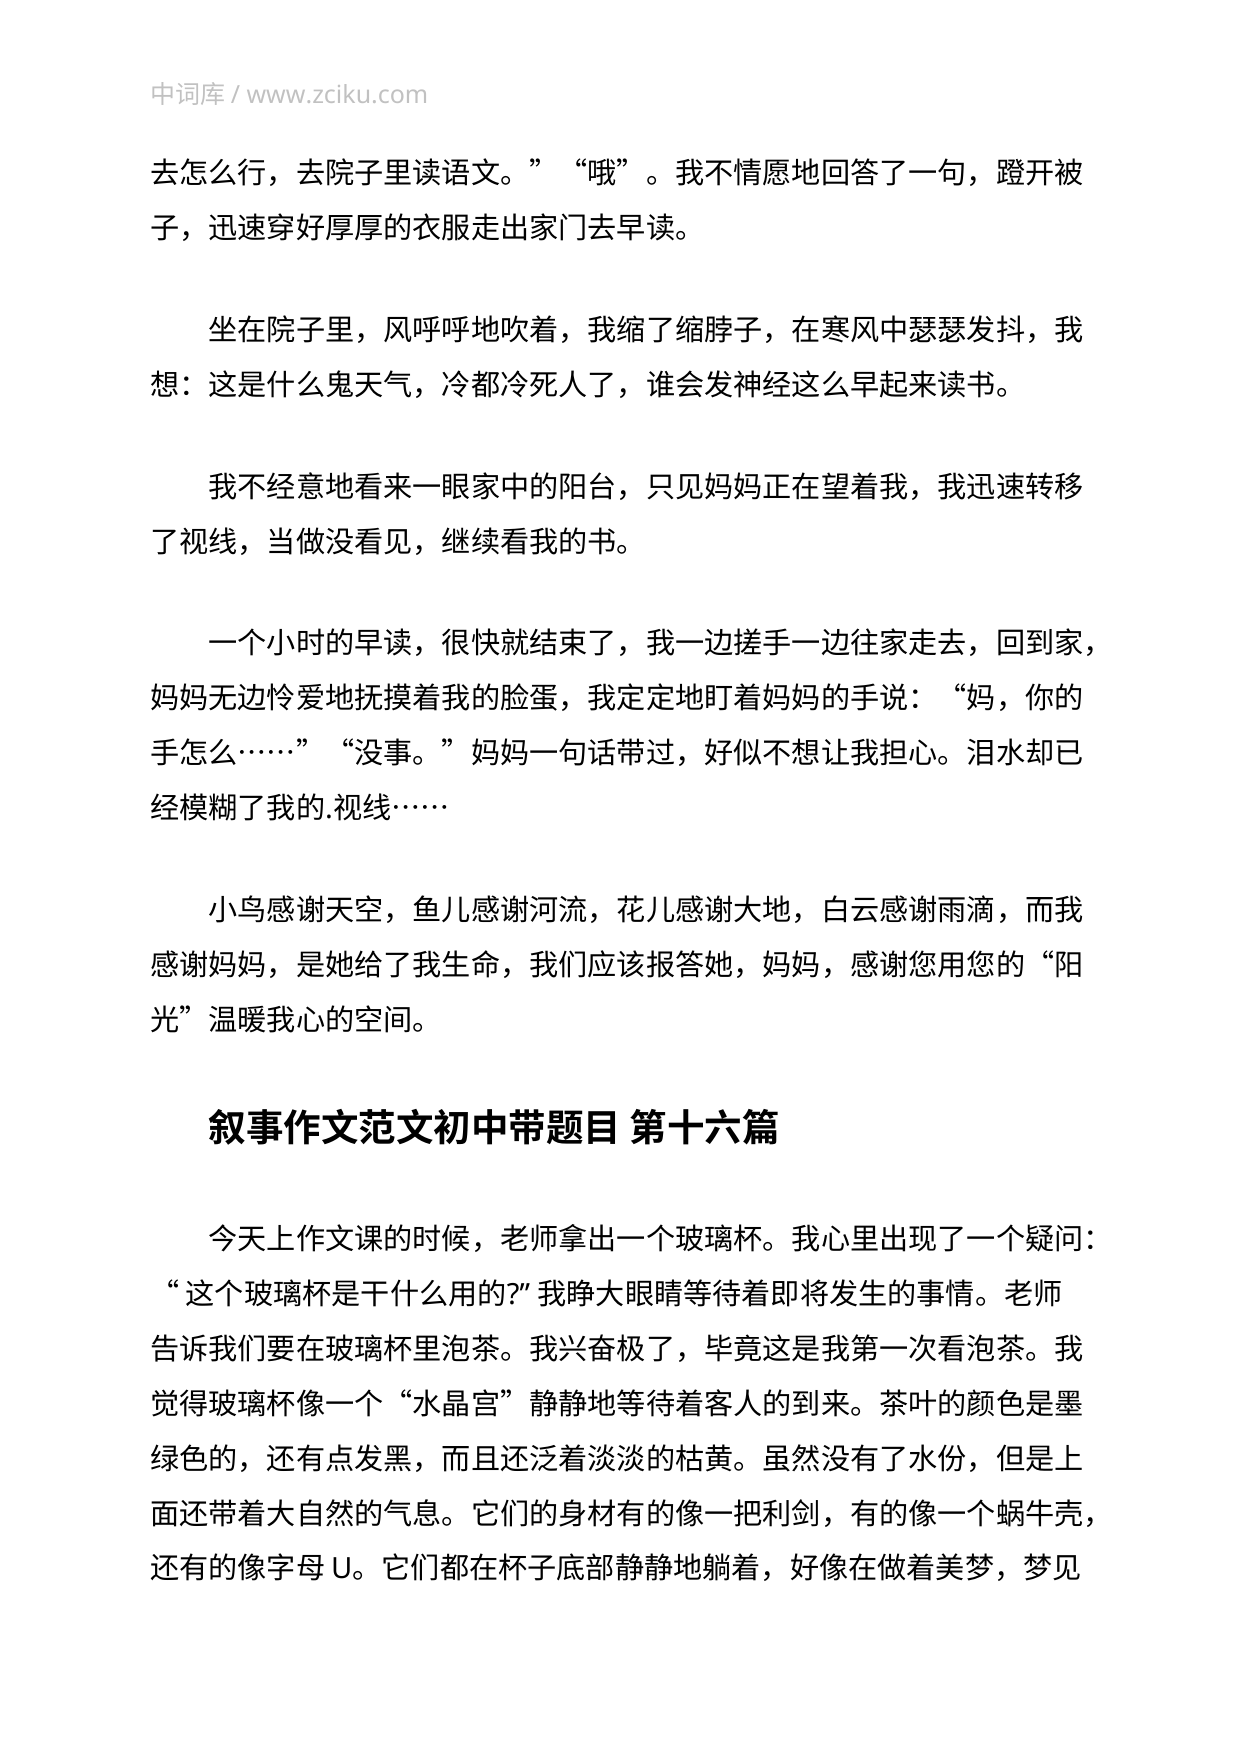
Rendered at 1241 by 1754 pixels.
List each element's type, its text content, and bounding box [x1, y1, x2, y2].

text 坐在院子里，风呼呼地吹着，我缩了缩脖子，在寒风中瑟瑟发抖，我想：这是什么鬼天气，冷都冷死人了，谁会发神经这么早起来读书。 [150, 307, 1090, 404]
text 我不经意地看来一眼家中的阳台，只见妈妈正在望着我，我迅速转移了视线，当做没看见，继续看我的书。 [150, 463, 1090, 561]
text 小鸟感谢天空，鱼儿感谢河流，花儿感谢大地，白云感谢雨滴，而我感谢妈妈，是她给了我生命，我们应该报答她，妈妈，感谢您用您的“阳光”温暖我心的空间。 [150, 887, 1090, 1039]
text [150, 150, 1090, 247]
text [150, 1216, 1090, 1587]
text 叙事作文范文初中带题目 第十六篇 [150, 1098, 1090, 1152]
text 一个小时的早读，很快就结束了，我一边搓手一边往家走去，回到家，妈妈无边怜爱地抚摸着我的脸蛋，我定定地盯着妈妈的手说：“妈，你的手怎么……”“没事。”妈妈一句话带过，好似不想让我担心。泪水却已经模糊了我的.视线…… [150, 620, 1090, 827]
